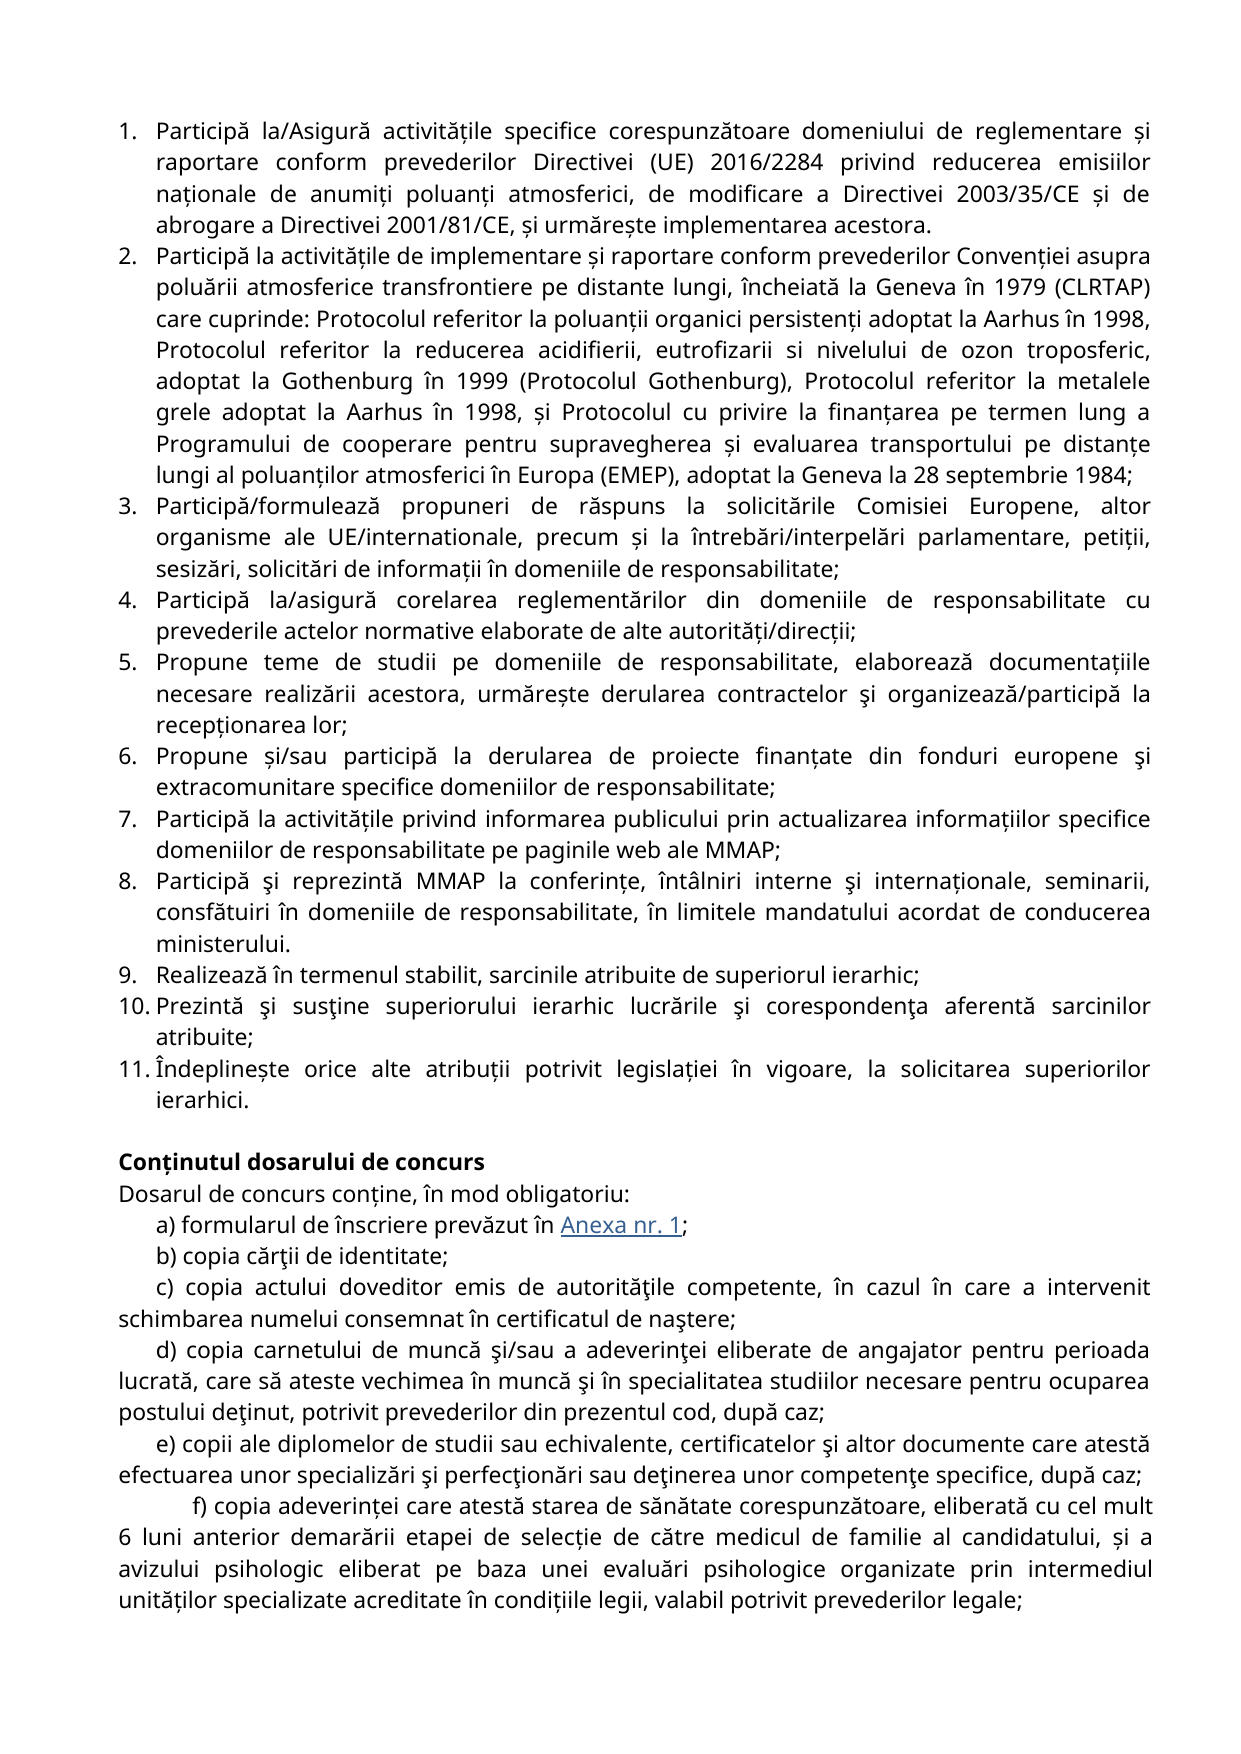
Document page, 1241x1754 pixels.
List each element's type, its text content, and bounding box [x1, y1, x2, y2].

list Îndeplinește orice alte atribuții potrivit legislației în vigoare, la solicitarea superiorilor ierarhici. [118, 1053, 1152, 1115]
text f) copia adeverinţei care atestă starea de sănătate corespunzătoare, eliberată cu cel mult 6 luni anterior demarării etapei de selecţie de către medicul de familie al candidatului, şi a avizului psihologic eliberat pe baza unei evaluări psihologice organizate prin intermediul unităţilor specializate acreditate în condiţiile legii, valabil potrivit prevederilor legale; [118, 1490, 1154, 1615]
list d) copia carnetului de muncă şi/sau a adeverinţei eliberate de angajator pentru perioada lucrată, care să ateste vechimea în muncă şi în specialitatea studiilor necesare pentru ocuparea postului deţinut, potrivit prevederilor din prezentul cod, după caz; [118, 1334, 1152, 1428]
list a) formularul de înscriere prevăzut în Anexa nr. 1; [118, 1209, 1152, 1240]
list Participă la activitățile privind informarea publicului prin actualizarea informațiilor specifice domeniilor de responsabilitate pe paginile web ale MMAP; [118, 803, 1152, 865]
list e) copii ale diplomelor de studii sau echivalente, certificatelor şi altor documente care atestă efectuarea unor specializări şi perfecţionări sau deţinerea unor competenţe specifice, după caz; [118, 1428, 1152, 1490]
list Participă la/Asigură activitățile specifice corespunzătoare domeniului de reglementare și raportare conform prevederilor Directivei (UE) 2016/2284 privind reducerea emisiilor naționale de anumiți poluanți atmosferici, de modificare a Directivei 2003/35/CE și de abrogare a Directivei 2001/81/CE, și urmărește implementarea acestora. [118, 115, 1152, 240]
list c) copia actului doveditor emis de autorităţile competente, în cazul în care a intervenit schimbarea numelui consemnat în certificatul de naştere; [118, 1271, 1152, 1334]
list b) copia cărţii de identitate; [118, 1240, 1152, 1271]
list Propune și/sau participă la derularea de proiecte finanțate din fonduri europene şi extracomunitare specifice domeniilor de responsabilitate; [118, 740, 1152, 803]
text Conţinutul dosarului de concurs [118, 1146, 1152, 1178]
text Dosarul de concurs conţine, în mod obligatoriu: [118, 1178, 1152, 1209]
list Participă la activitățile de implementare și raportare conform prevederilor Convenției asupra poluării atmosferice transfrontiere pe distante lungi, încheiată la Geneva în 1979 (CLRTAP) care cuprinde: Protocolul referitor la poluanții organici persistenți adoptat la Aarhus în 1998, Protocolul referitor la reducerea acidifierii, eutrofizarii si nivelului de ozon troposferic, adoptat la Gothenburg în 1999 (Protocolul Gothenburg), Protocolul referitor la metalele grele adoptat la Aarhus în 1998, și Protocolul cu privire la finanțarea pe termen lung a Programului de cooperare pentru supravegherea și evaluarea transportului pe distanțe lungi al poluanților atmosferici în Europa (EMEP), adoptat la Geneva la 28 septembrie 1984; [118, 240, 1152, 490]
list Participă şi reprezintă MMAP la conferințe, întâlniri interne şi internaționale, seminarii, consfătuiri în domeniile de responsabilitate, în limitele mandatului acordat de conducerea ministerului. [118, 865, 1152, 959]
list Prezintă şi susţine superiorului ierarhic lucrările şi corespondenţa aferentă sarcinilor atribuite; [118, 990, 1152, 1053]
list Participă la/asigură corelarea reglementărilor din domeniile de responsabilitate cu prevederile actelor normative elaborate de alte autorități/direcții; [118, 584, 1152, 646]
list Realizează în termenul stabilit, sarcinile atribuite de superiorul ierarhic; [118, 959, 1152, 990]
list Participă/formulează propuneri de răspuns la solicitările Comisiei Europene, altor organisme ale UE/internationale, precum și la întrebări/interpelări parlamentare, petiții, sesizări, solicitări de informații în domeniile de responsabilitate; [118, 490, 1152, 584]
list Propune teme de studii pe domeniile de responsabilitate, elaborează documentațiile necesare realizării acestora, urmărește derularea contractelor şi organizează/participă la recepționarea lor; [118, 646, 1152, 740]
